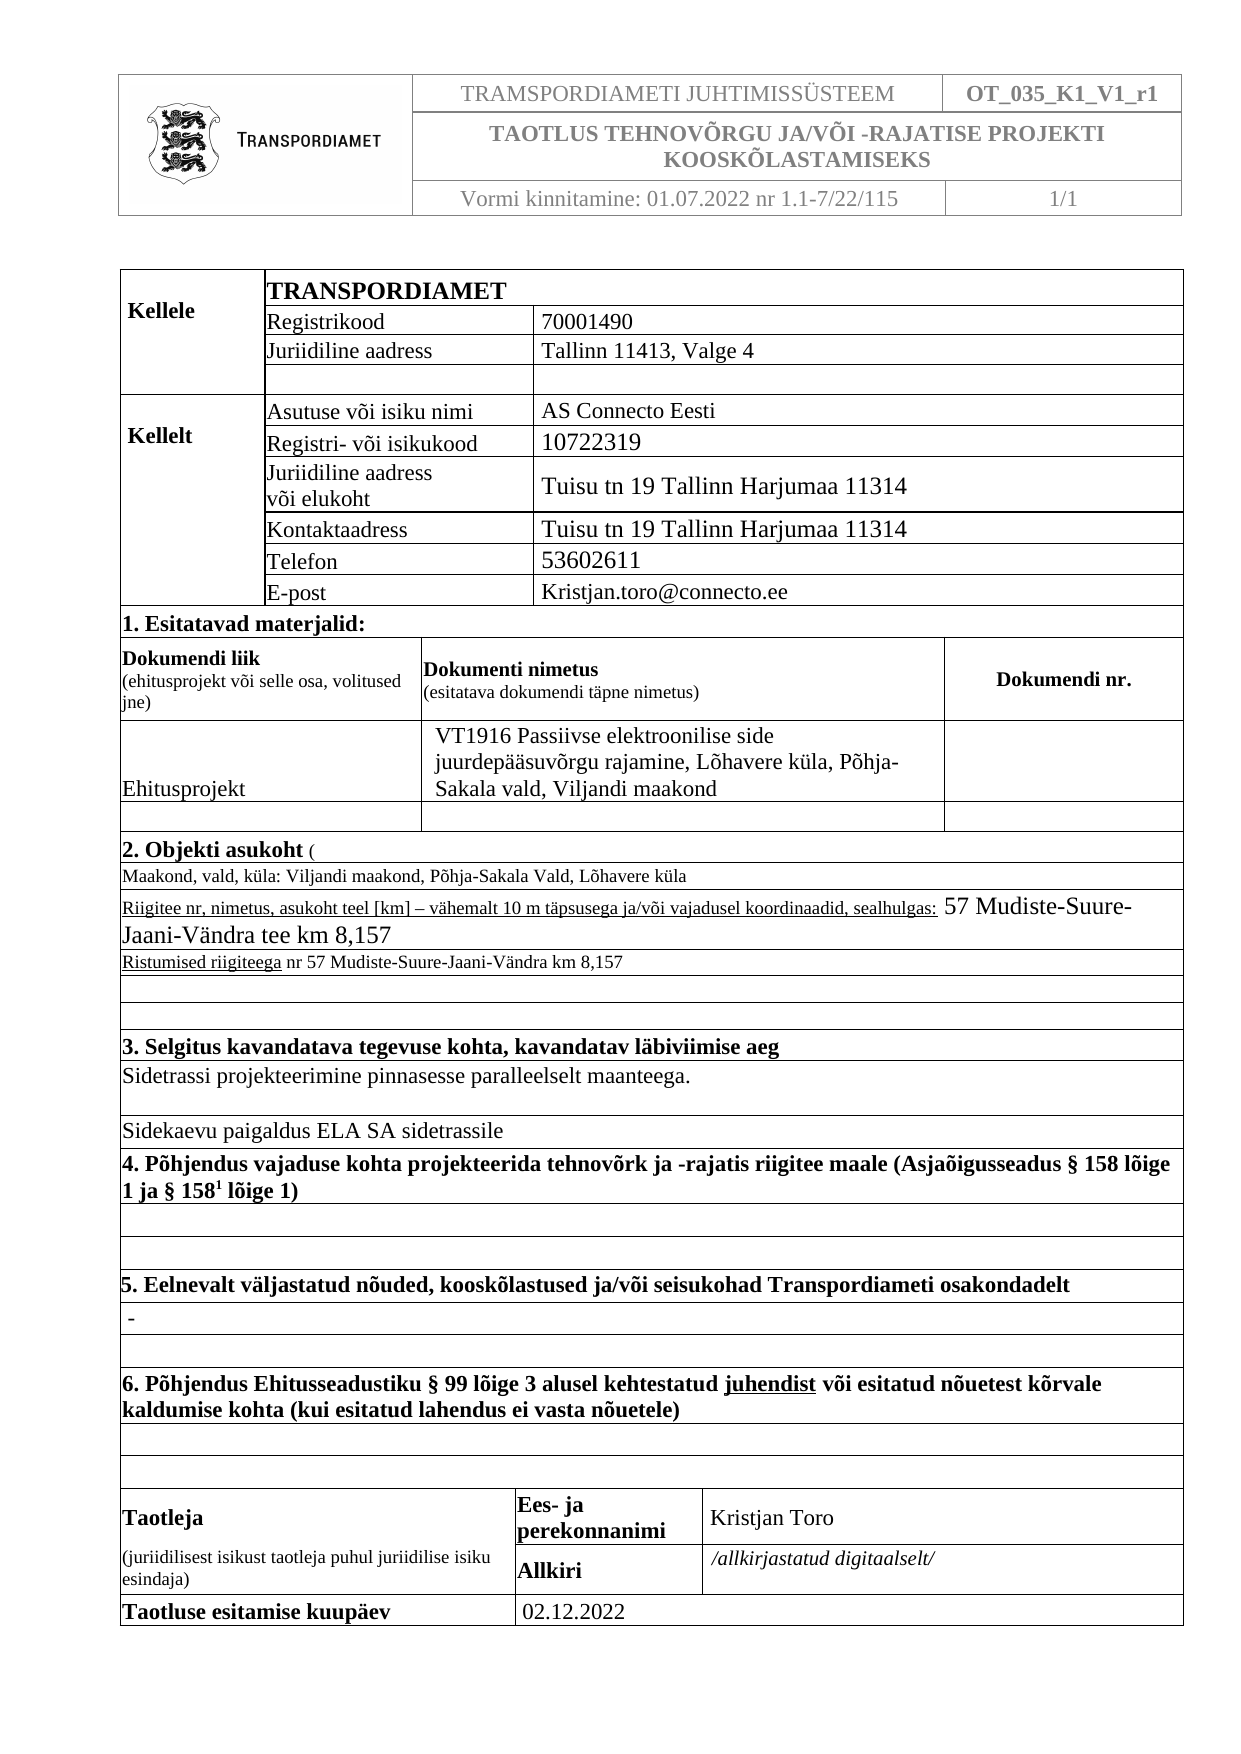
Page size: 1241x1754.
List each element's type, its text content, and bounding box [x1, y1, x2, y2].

table_cell Sidekaevu paigaldus ELA SA sidetrassile [121, 1116, 1183, 1148]
table_cell [266, 365, 533, 393]
table_cell Tallinn 11413, Valge 4 [534, 335, 1183, 364]
table_cell Registrikood [266, 306, 533, 334]
table_cell [121, 1335, 1183, 1367]
table_cell Maakond, vald, küla: Viljandi maakond, Põhja-Sakala Vald, Lõhavere küla [121, 863, 1183, 889]
table_cell Taotluse esitamise kuupäev [121, 1595, 515, 1625]
table_cell Dokumendi nr. [945, 638, 1183, 719]
table_cell AS Connecto Eesti [534, 395, 1183, 425]
table_cell Tuisu tn 19 Tallinn Harjumaa 11314 [534, 457, 1183, 511]
table_cell [121, 1204, 1183, 1236]
table_cell 02.12.2022 [516, 1595, 1183, 1625]
table_cell 6. Põhjendus Ehitusseadustiku § 99 lõige 3 alusel kehtestatud juhendist või esitatud nõuetest kõrvale kaldumise kohta (kui esitatud lahendus ei vasta nõuetele) [121, 1368, 1183, 1422]
table_cell Kristjan Toro [703, 1489, 1183, 1543]
table_cell Kristjan.toro@connecto.ee [534, 575, 1183, 605]
table_cell Telefon [266, 544, 533, 574]
table_cell [121, 1456, 1183, 1488]
table_cell [121, 802, 421, 831]
table_cell /allkirjastatud digitaalselt/ [703, 1545, 1183, 1594]
picture [129, 85, 402, 204]
table_cell [121, 976, 1183, 1002]
table_cell 1. Esitatavad materjalid: [121, 606, 1183, 637]
table_cell Juriidiline aadress [266, 335, 533, 364]
table_cell Dokumenti nimetus (esitatava dokumendi täpne nimetus) [422, 638, 944, 719]
table_cell Taotleja [121, 1489, 515, 1543]
table_cell - [121, 1303, 1183, 1334]
table_cell 3. Selgitus kavandatava tegevuse kohta, kavandatav läbiviimise aeg [121, 1030, 1183, 1060]
table_cell Juriidiline aadress või elukoht [266, 457, 533, 511]
table_cell 70001490 [534, 306, 1183, 334]
table_cell Allkiri [516, 1545, 702, 1594]
table_cell 10722319 [534, 426, 1183, 456]
table_cell Dokumendi liik (ehitusprojekt või selle osa, volitused jne) [121, 638, 421, 719]
table_cell VT1916 Passiivse elektroonilise side juurdepääsuvõrgu rajamine, Lõhavere küla, Põhja-Sakala vald, Viljandi maakond [422, 721, 944, 801]
table_cell Asutuse või isiku nimi [266, 395, 533, 425]
table_cell Sidetrassi projekteerimine pinnasesse paralleelselt maanteega. [121, 1061, 1183, 1115]
table_cell Kontaktaadress [266, 513, 533, 543]
table_cell 2. Objekti asukoht ( [121, 832, 1183, 862]
table_cell Registri- või isikukood [266, 426, 533, 456]
table_cell [422, 802, 944, 831]
table_cell 5. Eelnevalt väljastatud nõuded, kooskõlastused ja/või seisukohad Transpordiameti osakondadelt [121, 1270, 1183, 1302]
table_cell Ristumised riigiteega nr 57 Mudiste-Suure-Jaani-Vändra km 8,157 [121, 950, 1183, 975]
table_cell [121, 1424, 1183, 1455]
table_cell [945, 721, 1183, 801]
table_cell [534, 365, 1183, 393]
table_cell E-post [266, 575, 533, 605]
table_header TRANSPORDIAMET [266, 270, 1183, 304]
table_cell 4. Põhjendus vajaduse kohta projekteerida tehnovõrk ja -rajatis riigitee maale (Asjaõigusseadus § 158 lõige 1 ja § 1581 lõige 1) [121, 1149, 1183, 1203]
table_cell [121, 1237, 1183, 1269]
table_cell Riigitee nr, nimetus, asukoht teel [km] – vähemalt 10 m täpsusega ja/või vajadusel koordinaadid, sealhulgas: 57 Mudiste-Suure-Jaani-Vändra tee km 8,157 [121, 890, 1183, 949]
table_cell [121, 1003, 1183, 1028]
table_cell Kellelt [121, 395, 264, 605]
table_cell [945, 802, 1183, 831]
table_cell Tuisu tn 19 Tallinn Harjumaa 11314 [534, 513, 1183, 543]
table_cell (juriidilisest isikust taotleja puhul juriidilise isiku esindaja) [121, 1544, 515, 1594]
table_cell Ehitusprojekt [121, 721, 421, 801]
table_header Kellele [121, 270, 264, 393]
table_cell Ees- ja perekonnanimi [516, 1489, 702, 1543]
table_cell 53602611 [534, 544, 1183, 574]
